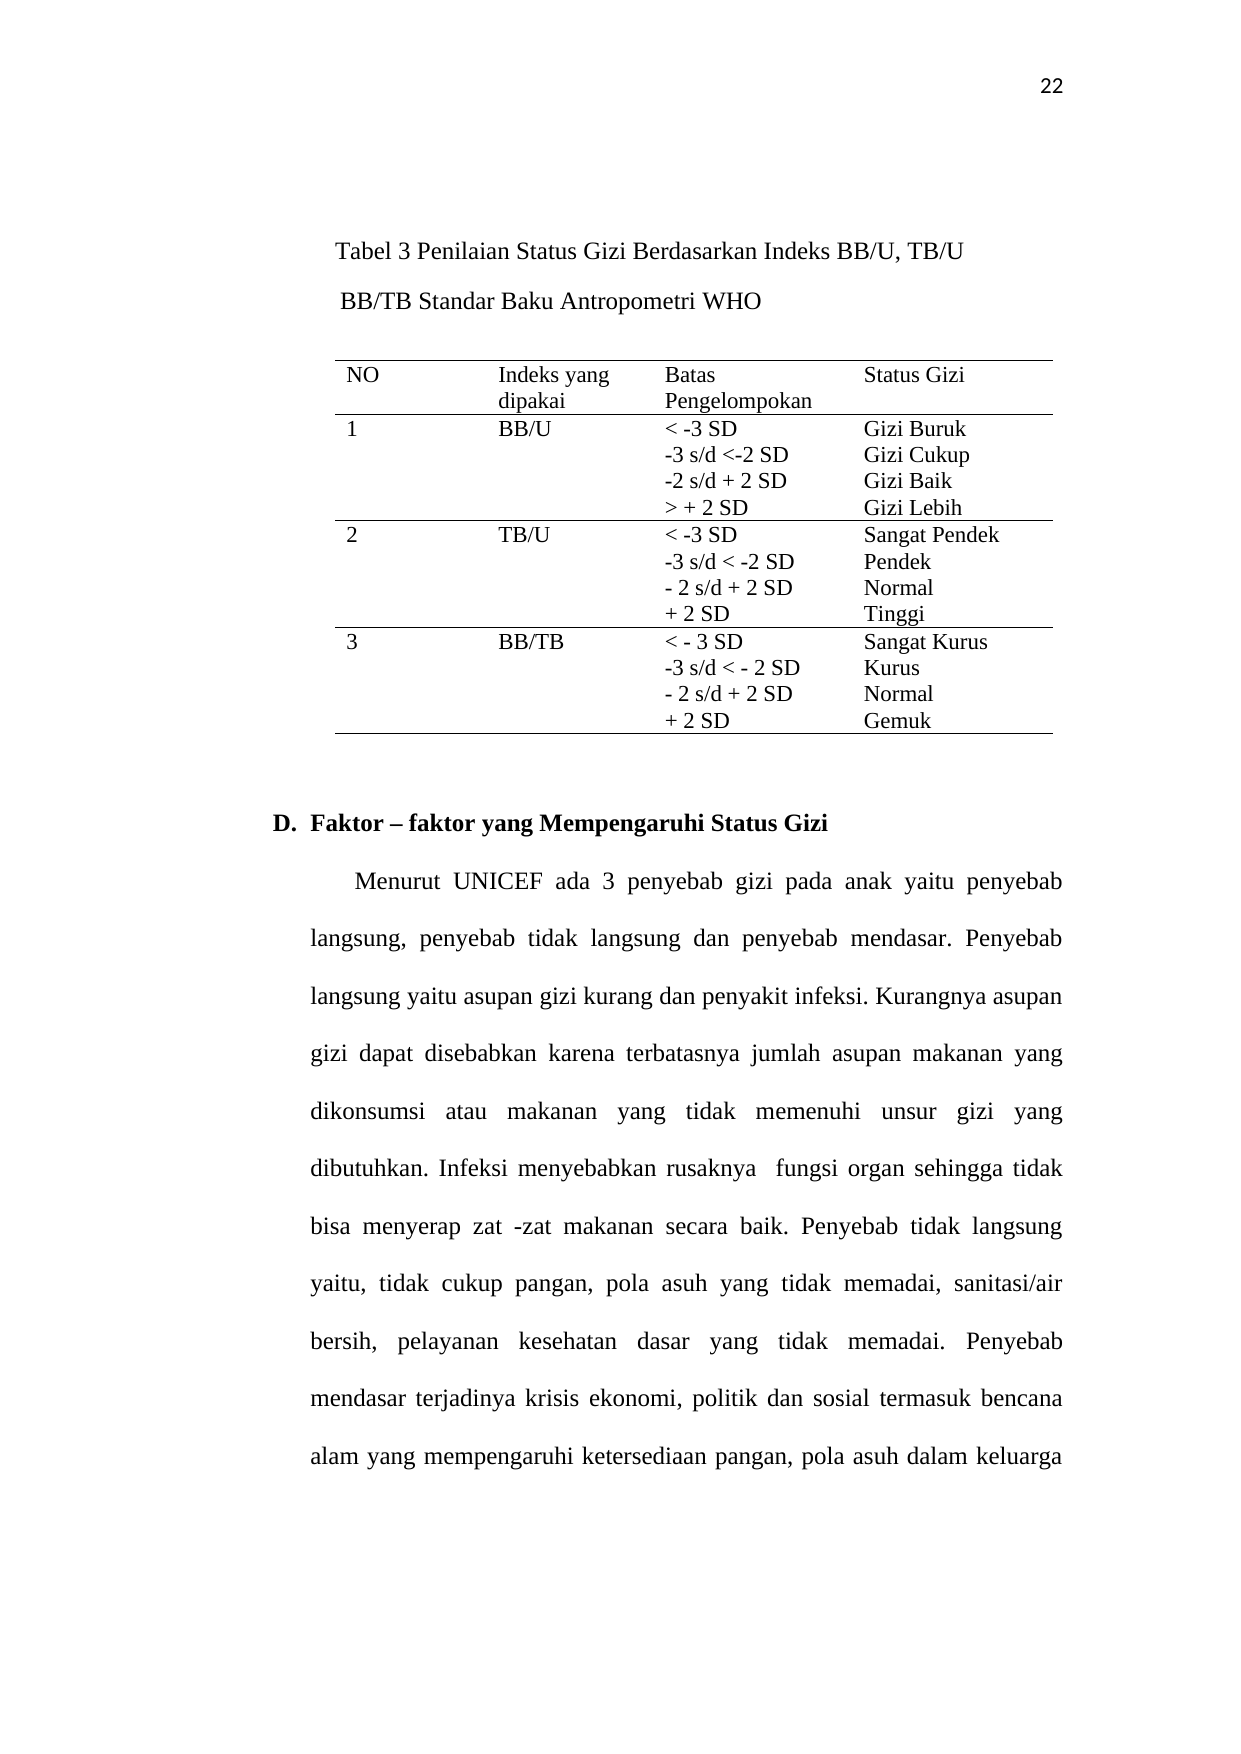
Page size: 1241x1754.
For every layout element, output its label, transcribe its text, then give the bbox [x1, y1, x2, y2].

subtitle Faktor – faktor yang Mempengaruhi Status Gizi [273, 808, 1063, 837]
table_header Batas Pengelompokan [653, 361, 852, 414]
table_header Status Gizi [853, 361, 1053, 414]
table_cell Sangat Pendek Pendek Normal Tinggi [853, 521, 1053, 627]
text Tabel 3 Penilaian Status Gizi Berdasarkan Indeks BB/U, TB/U [236, 236, 1063, 265]
table_cell 2 [335, 521, 487, 627]
table_cell 1 [335, 415, 487, 520]
table_cell < - 3 SD -3 s/d < - 2 SD - 2 s/d + 2 SD + 2 SD [653, 628, 852, 733]
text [310, 866, 1063, 1470]
table_header Indeks yang dipakai [487, 361, 653, 414]
table_cell Gizi Buruk Gizi Cukup Gizi Baik Gizi Lebih [853, 415, 1053, 520]
table_cell 3 [335, 628, 487, 733]
table_cell BB/U [487, 415, 653, 520]
table_cell < -3 SD -3 s/d <-2 SD -2 s/d + 2 SD > + 2 SD [653, 415, 852, 520]
table_header NO [335, 361, 487, 414]
table_cell < -3 SD -3 s/d < -2 SD - 2 s/d + 2 SD + 2 SD [653, 521, 852, 627]
table_cell BB/TB [487, 628, 653, 733]
table_cell Sangat Kurus Kurus Normal Gemuk [853, 628, 1053, 733]
table_cell TB/U [487, 521, 653, 627]
list BB/TB Standar Baku Antropometri WHO [340, 286, 1063, 315]
